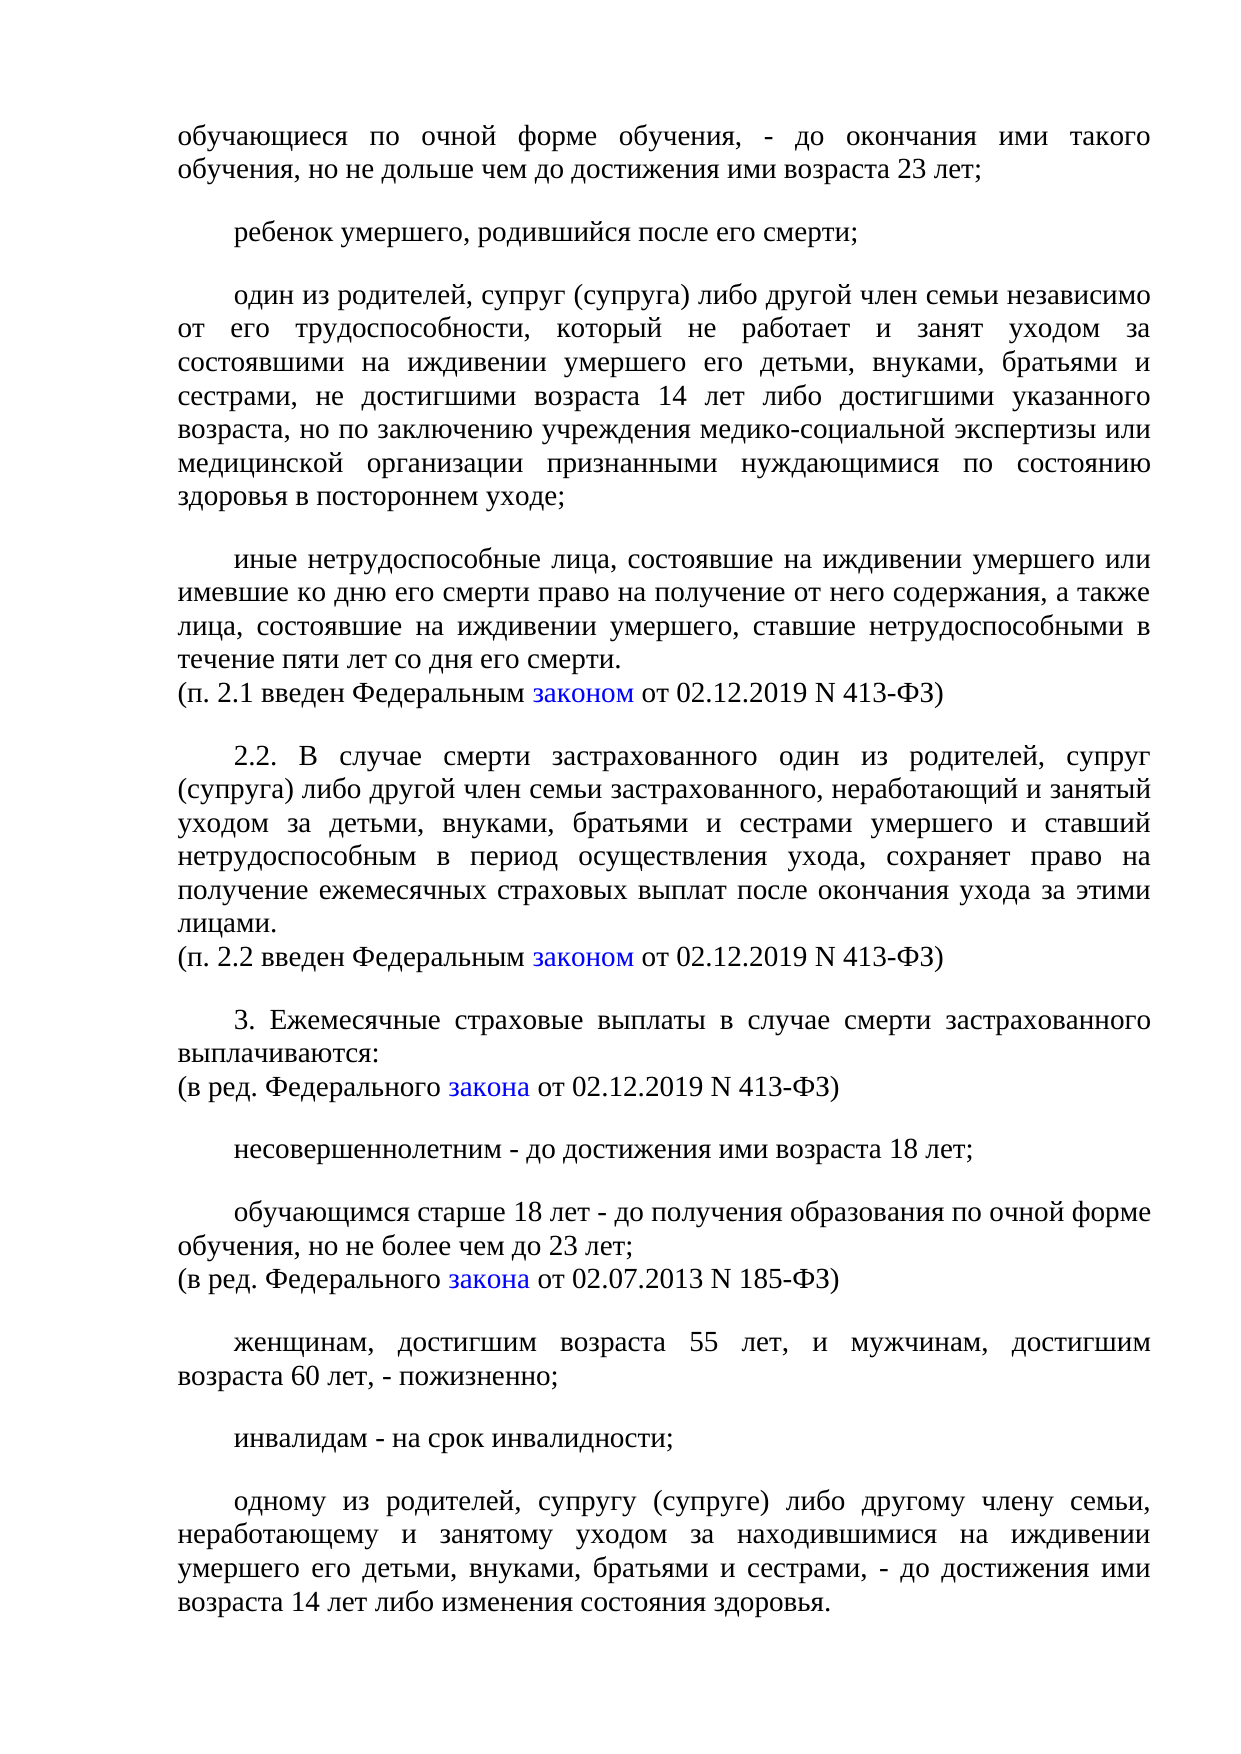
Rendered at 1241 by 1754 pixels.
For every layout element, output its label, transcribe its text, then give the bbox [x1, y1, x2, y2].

text 2.2. В случае смерти застрахованного один из родителей, супруг (супруга) либо другой член семьи застрахованного, неработающий и занятый уходом за детьми, внуками, братьями и сестрами умершего и ставший нетрудоспособным в период осуществления ухода, сохраняет право на получение ежемесячных страховых выплат после окончания ухода за этими лицами. [177, 738, 1152, 939]
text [177, 118, 1152, 185]
text (п. 2.2 введен Федеральным законом от 02.12.2019 N 413-ФЗ) [177, 939, 1152, 973]
text (в ред. Федерального закона от 02.07.2013 N 185-ФЗ) [177, 1261, 1152, 1295]
text ребенок умершего, родившийся после его смерти; [177, 214, 1152, 248]
text одному из родителей, супругу (супруге) либо другому члену семьи, неработающему и занятому уходом за находившимися на иждивении умершего его детьми, внуками, братьями и сестрами, - до достижения ими возраста 14 лет либо изменения состояния здоровья. [177, 1483, 1152, 1617]
text обучающимся старше 18 лет - до получения образования по очной форме обучения, но не более чем до 23 лет; [177, 1194, 1152, 1261]
text один из родителей, супруг (супруга) либо другой член семьи независимо от его трудоспособности, который не работает и занят уходом за состоявшими на иждивении умершего его детьми, внуками, братьями и сестрами, не достигшими возраста 14 лет либо достигшими указанного возраста, но по заключению учреждения медико-социальной экспертизы или медицинской организации признанными нуждающимися по состоянию здоровья в постороннем уходе; [177, 277, 1152, 512]
text инвалидам - на срок инвалидности; [177, 1420, 1152, 1454]
text женщинам, достигшим возраста 55 лет, и мужчинам, достигшим возраста 60 лет, - пожизненно; [177, 1324, 1152, 1391]
text иные нетрудоспособные лица, состоявшие на иждивении умершего или имевшие ко дню его смерти право на получение от него содержания, а также лица, состоявшие на иждивении умершего, ставшие нетрудоспособными в течение пяти лет со дня его смерти. [177, 541, 1152, 675]
text (в ред. Федерального закона от 02.12.2019 N 413-ФЗ) [177, 1069, 1152, 1102]
text несовершеннолетним - до достижения ими возраста 18 лет; [177, 1132, 1152, 1165]
text (п. 2.1 введен Федеральным законом от 02.12.2019 N 413-ФЗ) [177, 675, 1152, 709]
text 3. Ежемесячные страховые выплаты в случае смерти застрахованного выплачиваются: [177, 1002, 1152, 1069]
